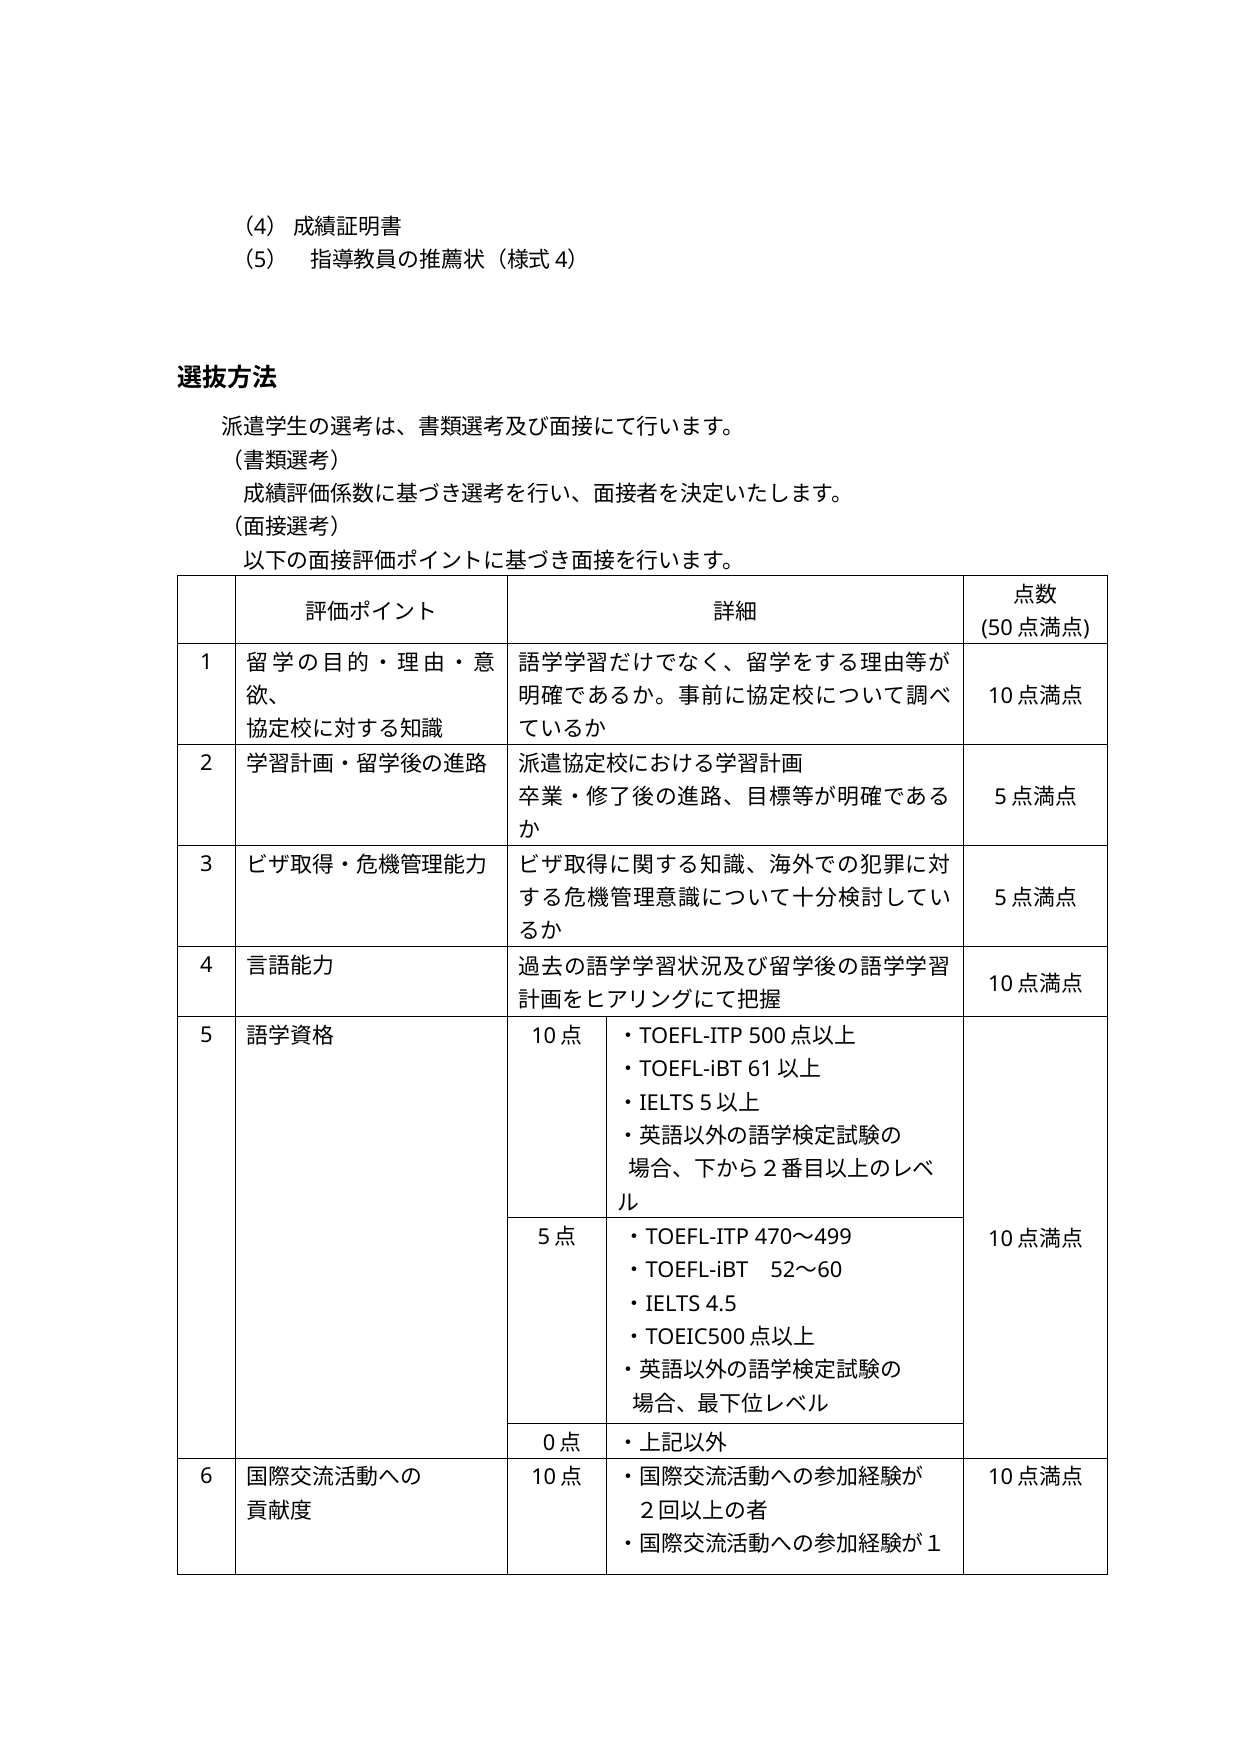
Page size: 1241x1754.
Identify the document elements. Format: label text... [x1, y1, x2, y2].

table_cell 過去の語学学習状況及び留学後の語学学習計画をヒアリングにて把握 [508, 947, 963, 1016]
table_cell 10点満点 [964, 644, 1107, 744]
text （面接選考） [177, 508, 1063, 542]
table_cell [607, 1459, 963, 1574]
table_cell 5点満点 [964, 846, 1107, 946]
table_cell 5点満点 [964, 745, 1107, 845]
table_cell 5点 [508, 1218, 606, 1423]
table_cell 10点 [508, 1017, 606, 1217]
table_cell 派遣協定校における学習計画 卒業・修了後の進路、目標等が明確であるか [508, 745, 963, 845]
table_cell 10点満点 [964, 947, 1107, 1016]
table_header 点数 (50点満点) [964, 576, 1107, 643]
table_cell ・TOEFL-ITP 500点以上 ・TOEFL-iBT 61以上 ・IELTS 5以上 ・英語以外の語学検定試験の 場合、下から２番目以上のレベル [607, 1017, 963, 1217]
text 以下の面接評価ポイントに基づき面接を行います。 [177, 542, 1063, 575]
table_header 評価ポイント [236, 576, 507, 643]
text （5） 指導教員の推薦状（様式4） [177, 242, 1063, 275]
table_cell 10点満点 [964, 1017, 1107, 1457]
table_header [178, 576, 235, 643]
table_cell 留学の目的・理由・意欲、 協定校に対する知識 [236, 644, 507, 744]
table_cell 4 [178, 947, 235, 1016]
table_cell 2 [178, 745, 235, 845]
table_cell ビザ取得・危機管理能力 [236, 846, 507, 946]
table_cell ・上記以外 [607, 1424, 963, 1457]
table_cell 国際交流活動への 貢献度 [236, 1459, 507, 1574]
table_cell 語学資格 [236, 1017, 507, 1457]
text 成績評価係数に基づき選考を行い、面接者を決定いたします。 [177, 475, 1063, 508]
table_cell 0点 [508, 1424, 606, 1457]
table_cell 10点 [508, 1459, 606, 1574]
table_cell ビザ取得に関する知識、海外での犯罪に対する危機管理意識について十分検討しているか [508, 846, 963, 946]
table_cell 1 [178, 644, 235, 744]
table_cell 語学学習だけでなく、留学をする理由等が明確であるか。事前に協定校について調べているか [508, 644, 963, 744]
text 選抜方法 [177, 342, 1063, 408]
table_cell 5 [178, 1017, 235, 1457]
table_cell ・TOEFL-ITP 470～499 ・TOEFL-iBT 52～60 ・IELTS 4.5 ・TOEIC500点以上 ・英語以外の語学検定試験の 場合、最下位レベル [607, 1218, 963, 1423]
table_cell 10点満点 [964, 1459, 1107, 1574]
table_cell 3 [178, 846, 235, 946]
table_cell 6 [178, 1459, 235, 1574]
text 派遣学生の選考は、書類選考及び面接にて行います。 [177, 408, 1063, 442]
table_cell 言語能力 [236, 947, 507, 1016]
table_header 詳細 [508, 576, 963, 643]
text （書類選考） [177, 442, 1063, 475]
text （4） 成績証明書 [177, 208, 1063, 242]
table_cell 学習計画・留学後の進路 [236, 745, 507, 845]
